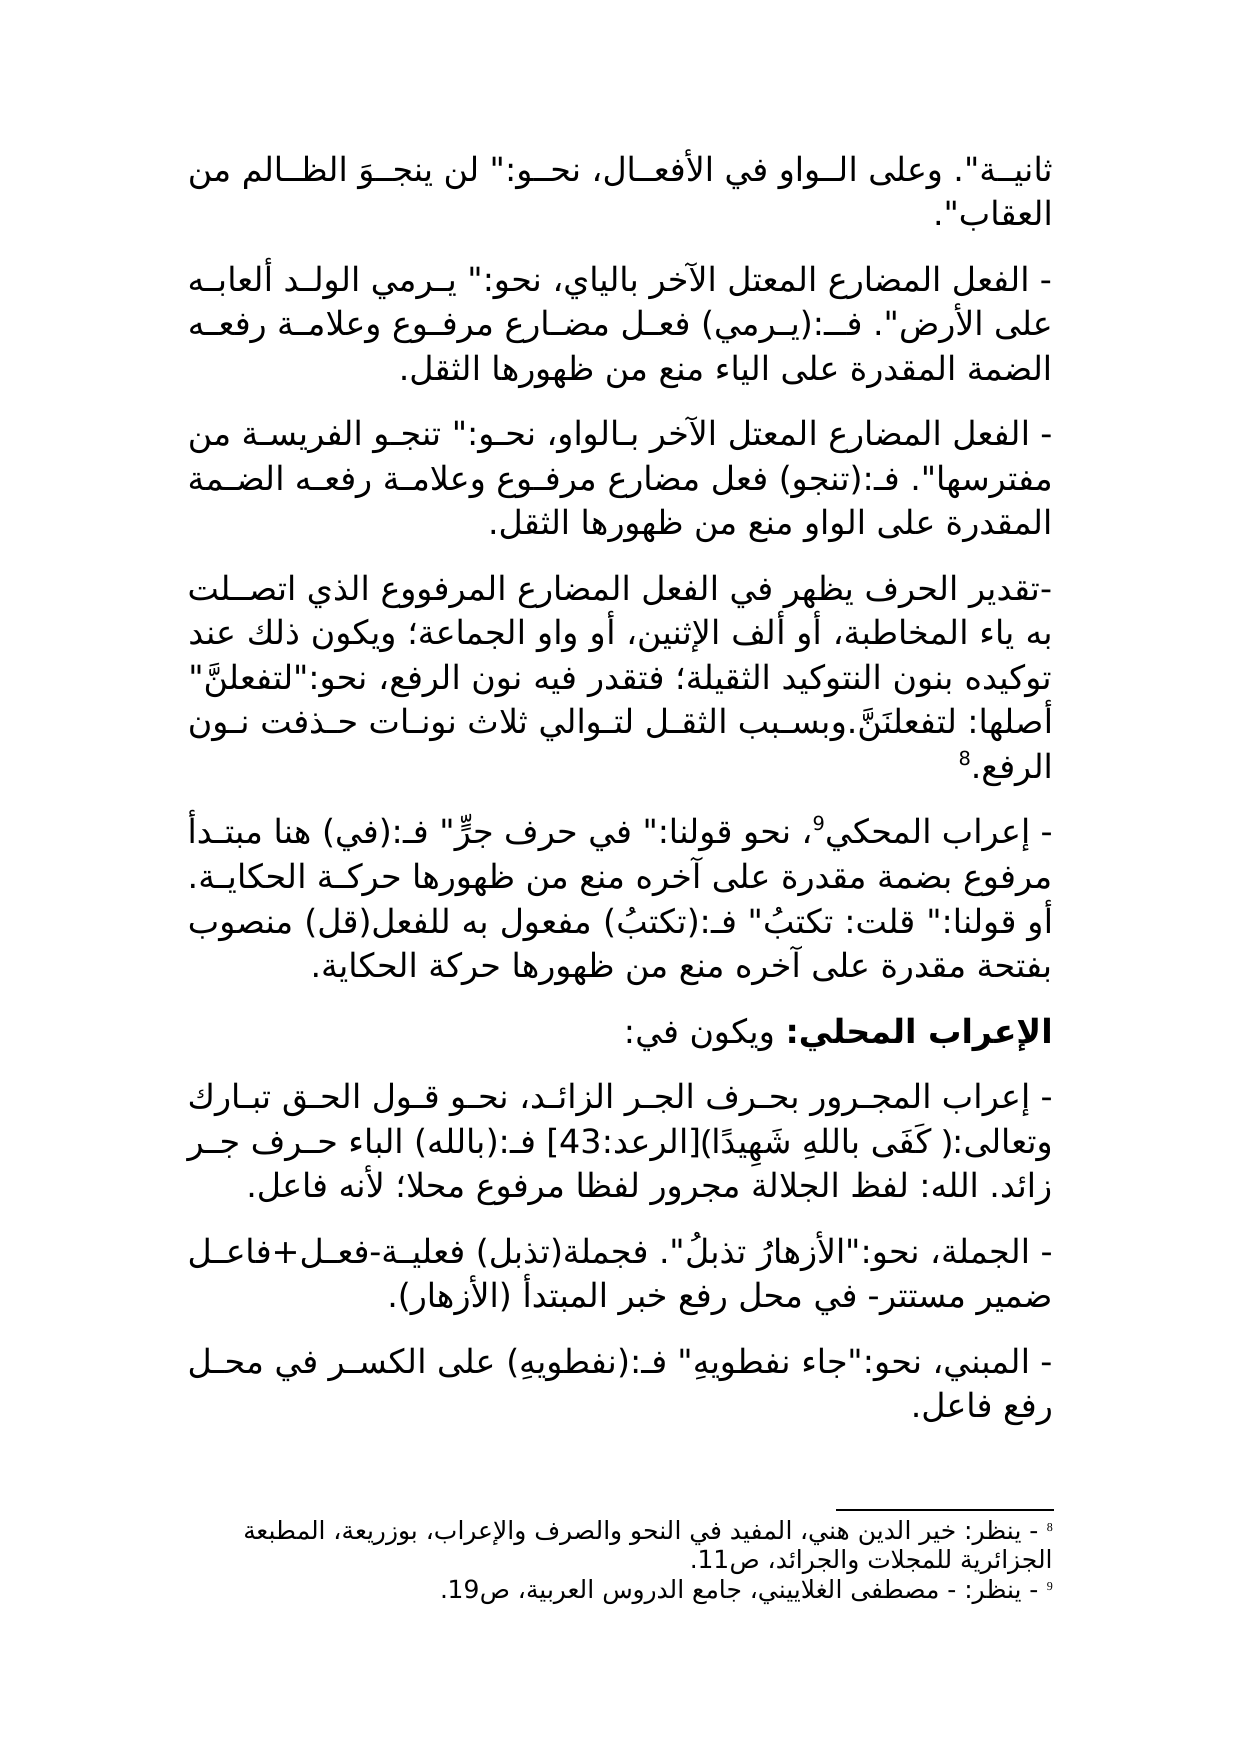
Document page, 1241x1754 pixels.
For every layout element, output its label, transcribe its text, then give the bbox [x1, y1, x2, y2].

text -تقدير الحرف يظهر في الفعل المضارع المرفووع الذي اتصلت به ياء المخاطبة، أو ألف الإثنين، أو واو الجماعة؛ ويكون ذلك عند توكيده بنون النتوكيد الثقيلة؛ فتقدر فيه نون الرفع، نحو:"لتفعلنَّ" أصلها: لتفعلنَنَّ.وبسبب الثقل لتوالي ثلاث نونات حذفت نون الرفع. [187, 569, 1053, 786]
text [187, 150, 1053, 233]
text الإعراب المحلي: ويكون في: [187, 1012, 1053, 1051]
text - إعراب المجرور بحرف الجر الزائد، نحو قول الحق تبارك وتعالى:﴿ كَفَى باللهِ شَهِيدًا﴾[الرعد:43] فـ:(بالله) الباء حرف جر زائد. الله: لفظ الجلالة مجرور لفظا مرفوع محلا؛ لأنه فاعل. [187, 1077, 1053, 1206]
text - الفعل المضارع المعتل الآخر بالياي، نحو:" يرمي الولد ألعابه على الأرض". فـ:(يرمي) فعل مضارع مرفوع وعلامة رفعه الضمة المقدرة على الياء منع من ظهورها الثقل. [187, 260, 1053, 388]
text - المبني، نحو:"جاء نفطويهِ" فـ:(نفطويهِ) على الكسر في محل رفع فاعل. [187, 1342, 1053, 1426]
text - الفعل المضارع المعتل الآخر بالواو، نحو:" تنجو الفريسة من مفترسها". فـ:(تنجو) فعل مضارع مرفوع وعلامة رفعه الضمة المقدرة على الواو منع من ظهورها الثقل. [187, 414, 1053, 543]
text - إعراب المحكي، نحو قولنا:" في حرف جرٍّ" فـ:(في) هنا مبتدأ مرفوع بضمة مقدرة على آخره منع من ظهورها حركة الحكاية. أو قولنا:" قلت: تكتبُ" فـ:(تكتبُ) مفعول به للفعل(قل) منصوب بفتحة مقدرة على آخره منع من ظهورها حركة الحكاية. [187, 813, 1053, 986]
text - الجملة، نحو:"الأزهارُ تذبلُ". فجملة(تذبل) فعلية-فعل+فاعل ضمير مستتر- في محل رفع خبر المبتدأ (الأزهار). [187, 1232, 1053, 1316]
